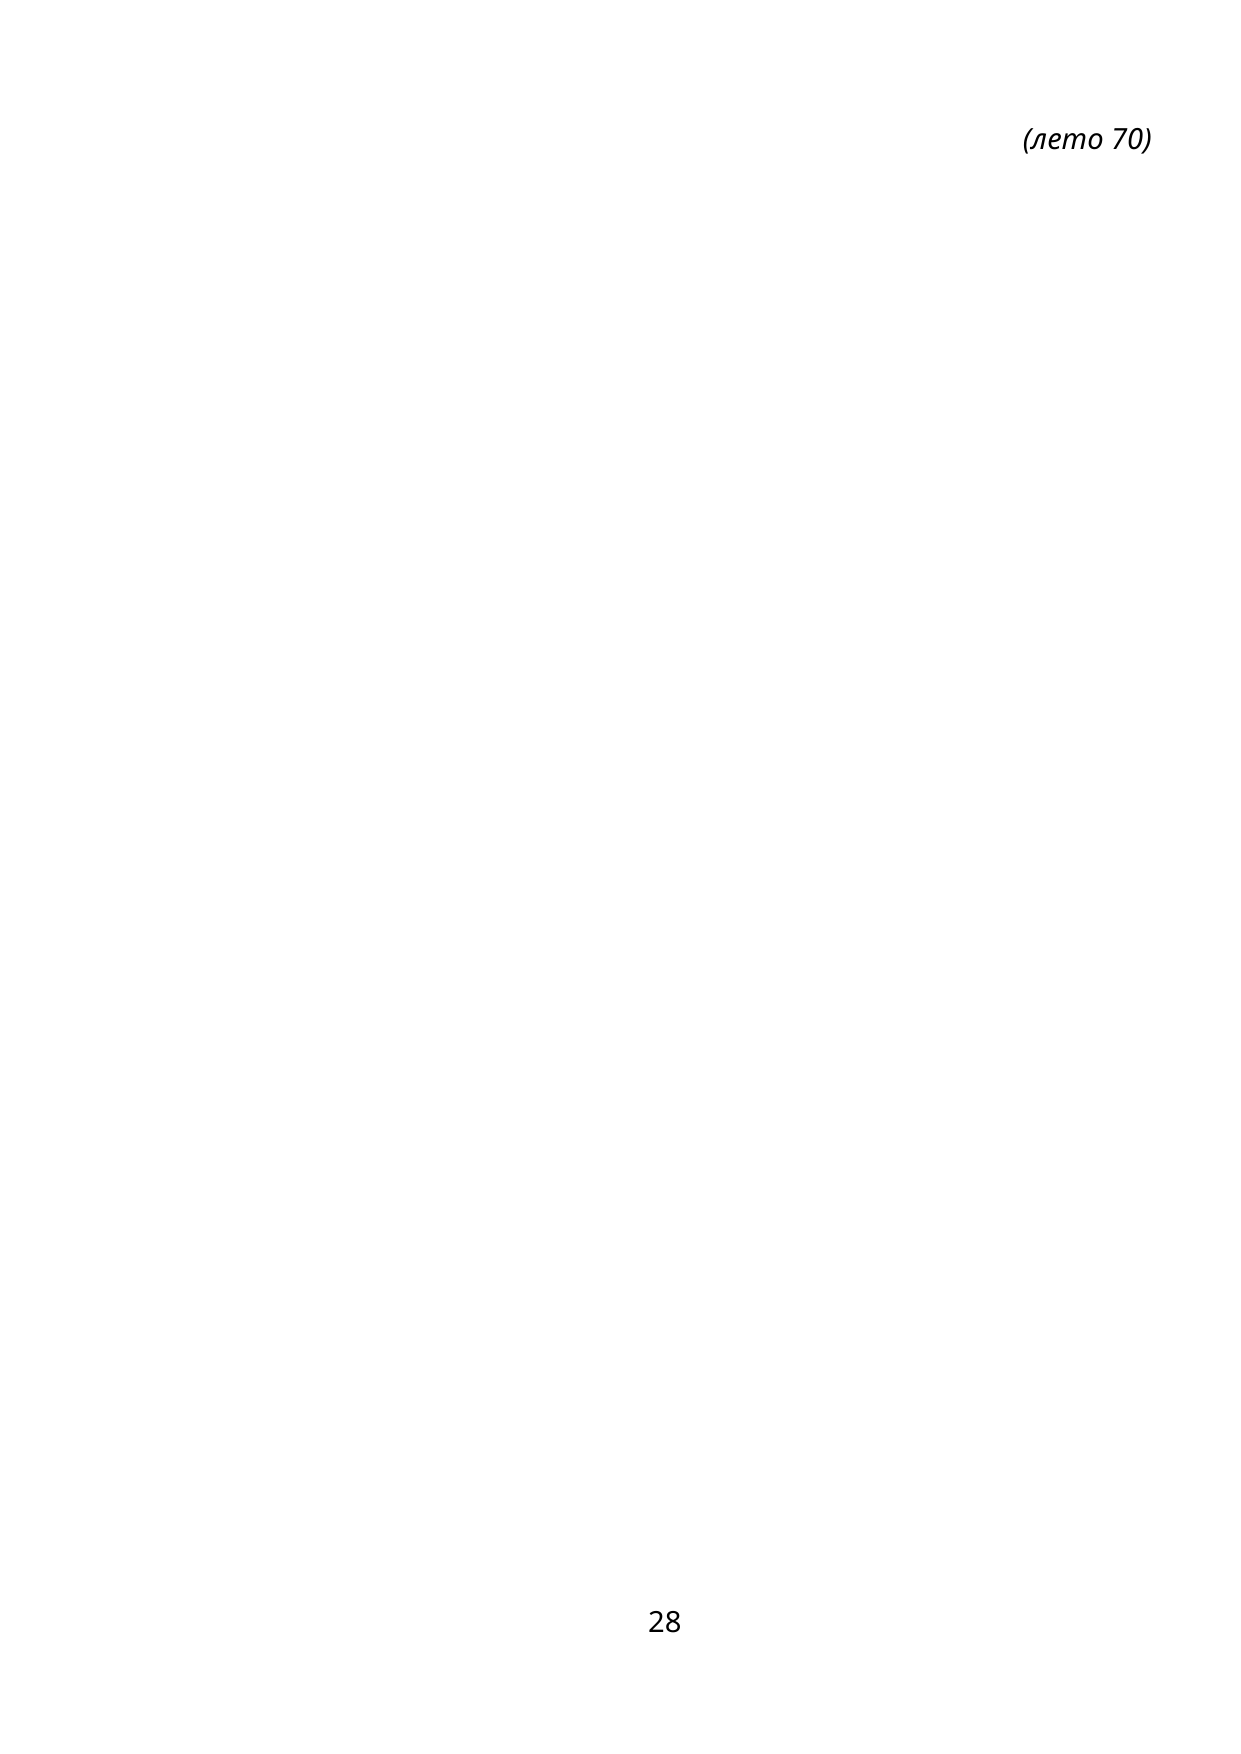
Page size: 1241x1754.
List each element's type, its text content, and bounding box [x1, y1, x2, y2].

text (лето 70) [177, 118, 1152, 158]
